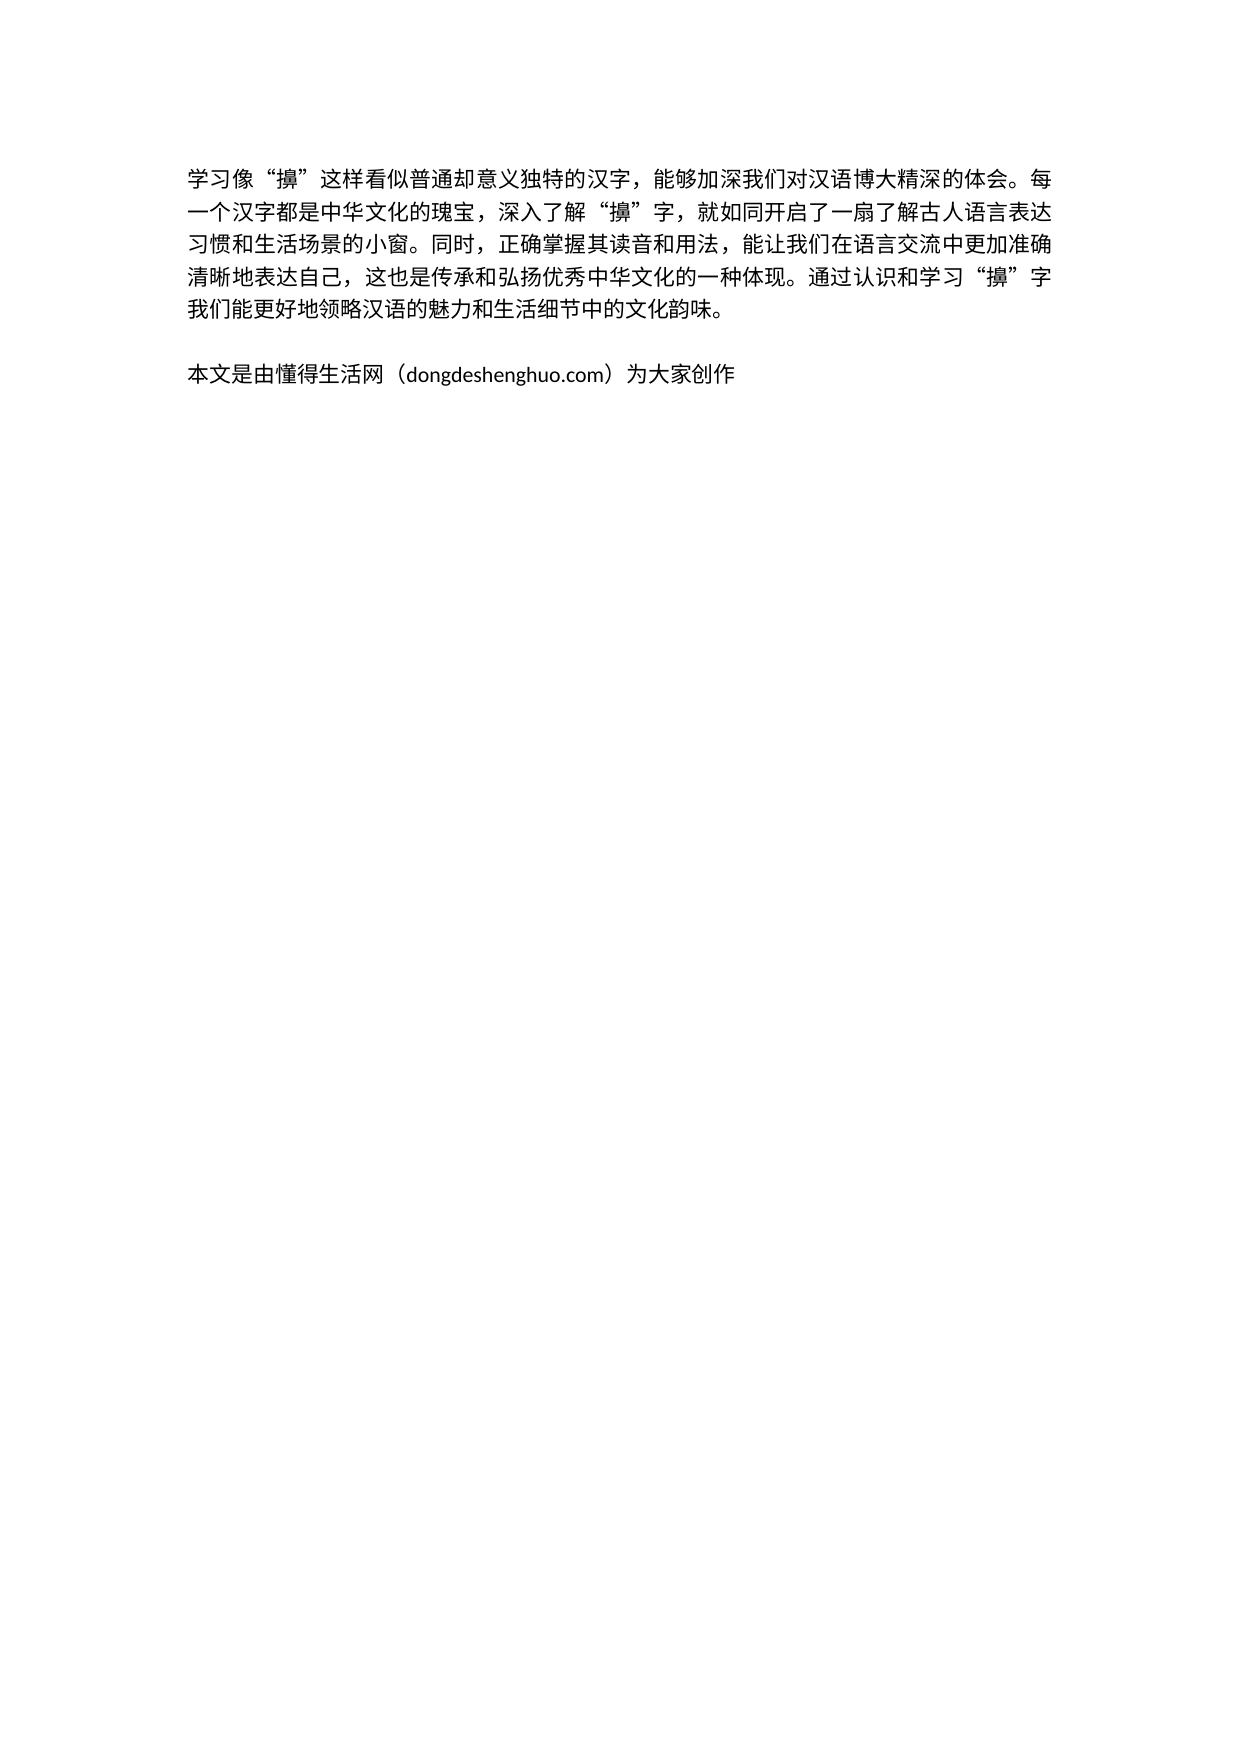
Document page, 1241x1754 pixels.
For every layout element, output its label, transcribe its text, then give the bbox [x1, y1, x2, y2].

text 学习像“擤”这样看似普通却意义独特的汉字，能够加深我们对汉语博大精深的体会。每一个汉字都是中华文化的瑰宝，深入了解“擤”字，就如同开启了一扇了解古人语言表达习惯和生活场景的小窗。同时，正确掌握其读音和用法，能让我们在语言交流中更加准确清晰地表达自己，这也是传承和弘扬优秀中华文化的一种体现。通过认识和学习“擤”字，我们能更好地领略汉语的魅力和生活细节中的文化韵味。 [187, 162, 1053, 324]
text 本文是由懂得生活网（dongdeshenghuo.com）为大家创作 [187, 357, 1053, 389]
